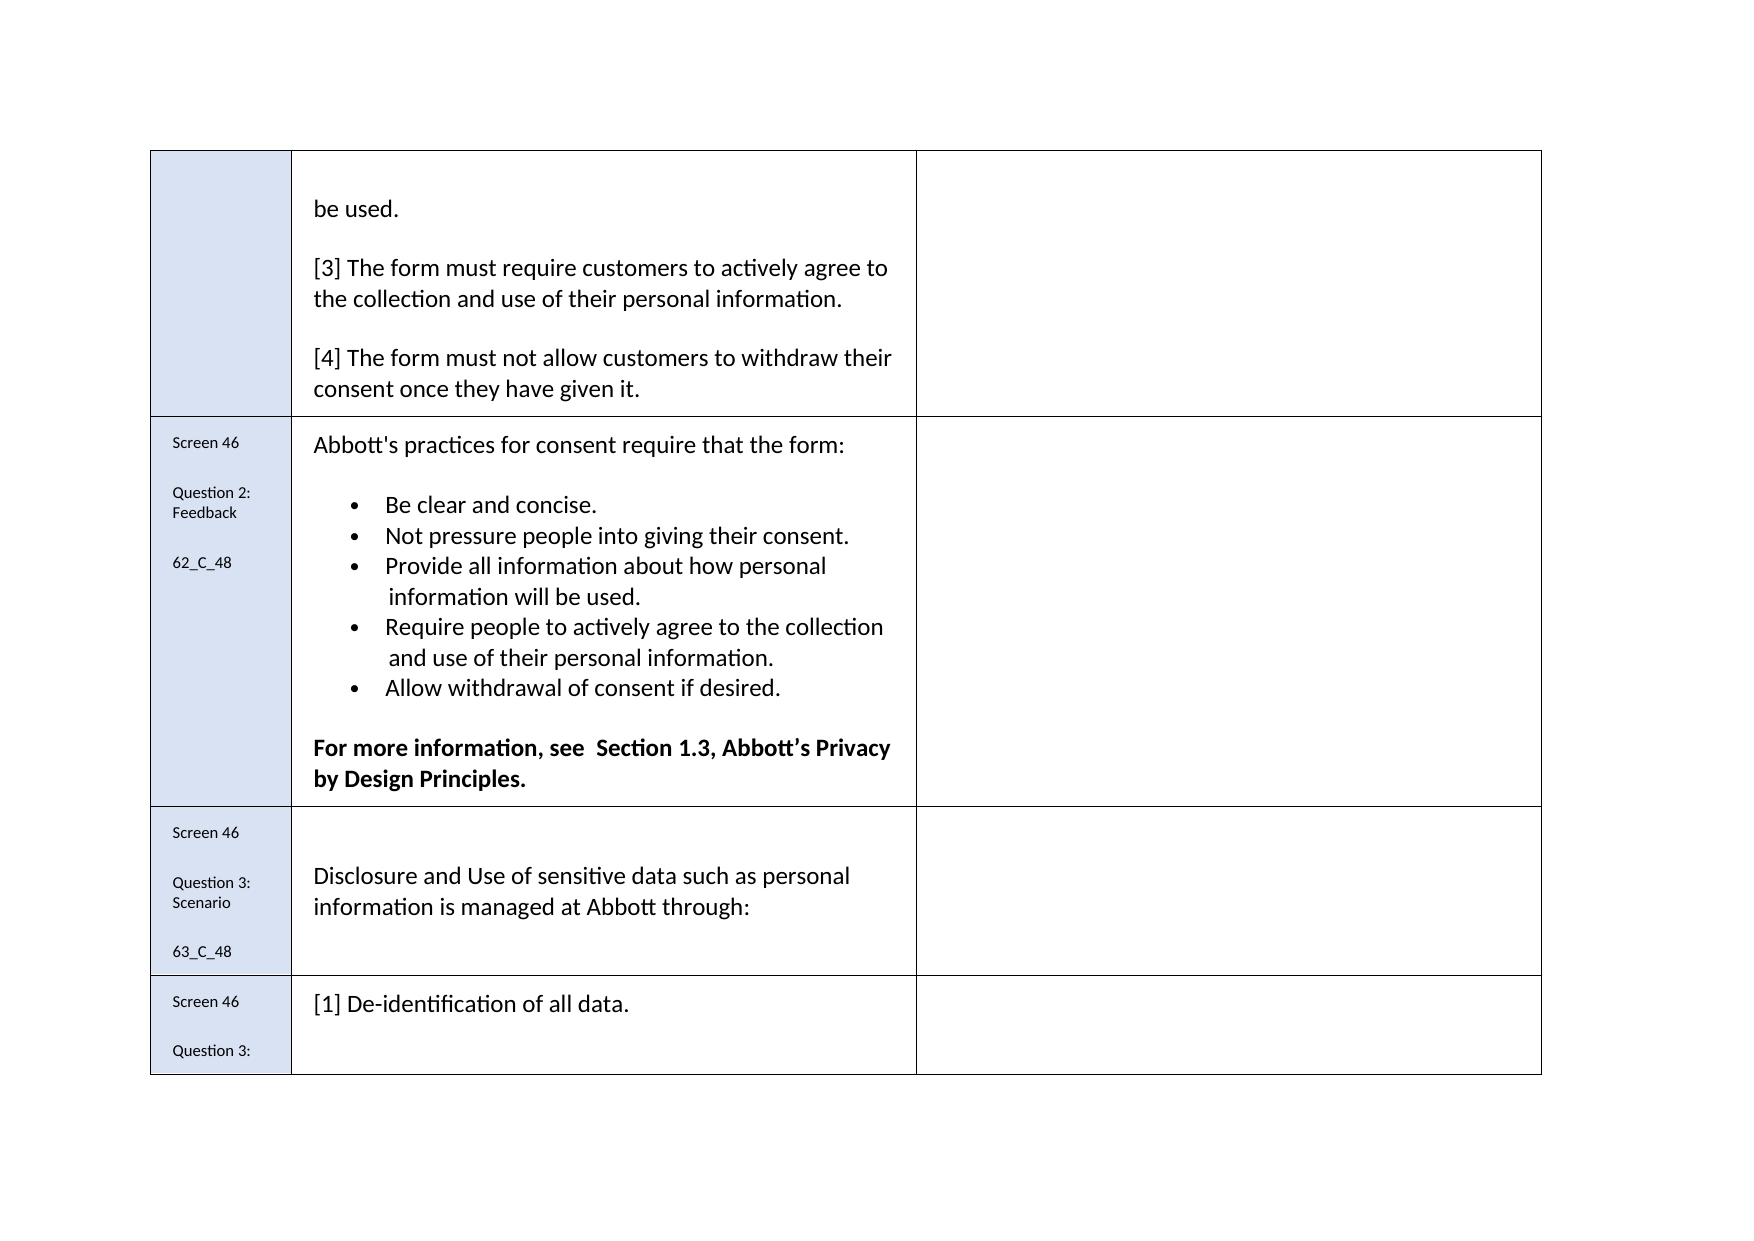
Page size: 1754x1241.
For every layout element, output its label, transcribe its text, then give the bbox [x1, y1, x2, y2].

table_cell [292, 151, 916, 416]
table_cell [917, 807, 1541, 974]
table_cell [151, 151, 291, 416]
table_cell [917, 976, 1541, 1073]
table_cell Abbott's practices for consent require that the form: Be clear and concise. Not pressure people into giving their consent. Provide all information about how personal information will be used. Require people to actively agree to the collection and use of their personal information. Allow withdrawal of consent if desired. For more information, see Section 1.3, Abbott’s Privacy by Design Principles. [292, 417, 916, 806]
table_cell Screen 46 Question 3: Scenario 63_C_48 [151, 807, 291, 974]
table_cell [917, 151, 1541, 416]
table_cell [151, 976, 291, 1073]
table_cell Screen 46 Question 2: Feedback 62_C_48 [151, 417, 291, 806]
table_cell [917, 417, 1541, 806]
table_cell Disclosure and Use of sensitive data such as personal information is managed at Abbott through: [292, 807, 916, 974]
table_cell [292, 976, 916, 1073]
